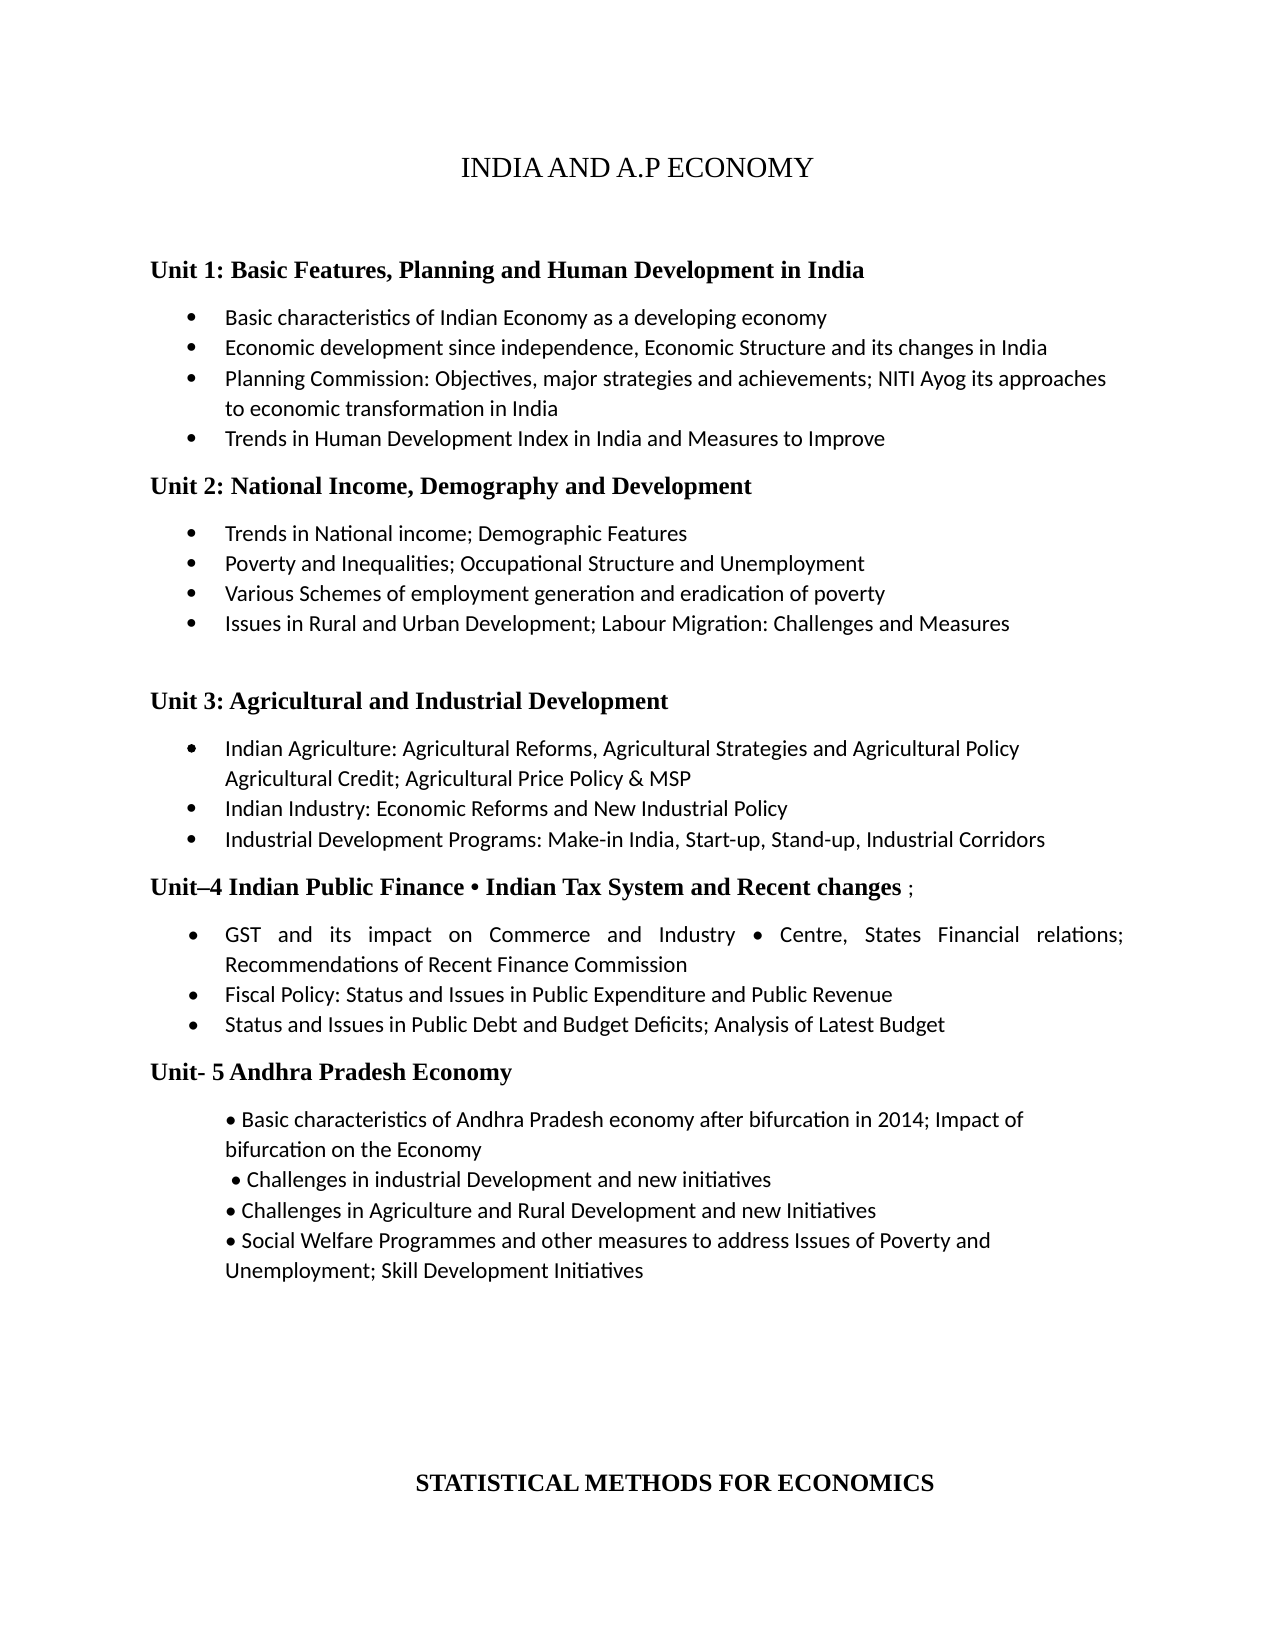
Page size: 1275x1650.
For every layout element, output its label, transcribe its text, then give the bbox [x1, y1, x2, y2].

list Indian Agriculture: Agricultural Reforms, Agricultural Strategies and Agricultural Policy Agricultural Credit; Agricultural Price Policy & MSP [187, 734, 1125, 792]
list Fiscal Policy: Status and Issues in Public Expenditure and Public Revenue [187, 980, 1125, 1008]
list Poverty and Inequalities; Occupational Structure and Unemployment [187, 549, 1125, 577]
list • Challenges in Agriculture and Rural Development and new Initiatives [225, 1196, 1125, 1224]
text Unit–4 Indian Public Finance • Indian Tax System and Recent changes ; [150, 872, 1125, 901]
text Unit- 5 Andhra Pradesh Economy [150, 1057, 1125, 1086]
text Unit 1: Basic Features, Planning and Human Development in India [150, 256, 1125, 284]
list Industrial Development Programs: Make-in India, Start-up, Stand-up, Industrial Corridors [187, 825, 1125, 853]
list GST and its impact on Commerce and Industry • Centre, States Financial relations; Recommendations of Recent Finance Commission [187, 920, 1125, 978]
list • Basic characteristics of Andhra Pradesh economy after bifurcation in 2014; Impact of bifurcation on the Economy [225, 1105, 1125, 1163]
text Unit 2: National Income, Demography and Development [150, 471, 1125, 500]
list Planning Commission: Objectives, major strategies and achievements; NITI Ayog its approaches to economic transformation in India [187, 364, 1125, 422]
text INDIA AND A.P ECONOMY [150, 150, 1125, 183]
list Trends in National income; Demographic Features [187, 519, 1125, 547]
list Economic development since independence, Economic Structure and its changes in India [187, 333, 1125, 362]
list • Challenges in industrial Development and new initiatives [225, 1166, 1125, 1193]
list Various Schemes of employment generation and eradication of poverty [187, 579, 1125, 607]
list Issues in Rural and Urban Development; Labour Migration: Challenges and Measures [187, 609, 1125, 637]
list Indian Industry: Economic Reforms and New Industrial Policy [187, 794, 1125, 823]
text Unit 3: Agricultural and Industrial Development [150, 686, 1125, 715]
list Status and Issues in Public Debt and Budget Deficits; Analysis of Latest Budget [187, 1010, 1125, 1038]
list Basic characteristics of Indian Economy as a developing economy [187, 303, 1125, 331]
list • Social Welfare Programmes and other measures to address Issues of Poverty and Unemployment; Skill Development Initiatives [225, 1226, 1125, 1284]
list Trends in Human Development Index in India and Measures to Improve [187, 424, 1125, 452]
list STATISTICAL METHODS FOR ECONOMICS [225, 1468, 1125, 1496]
